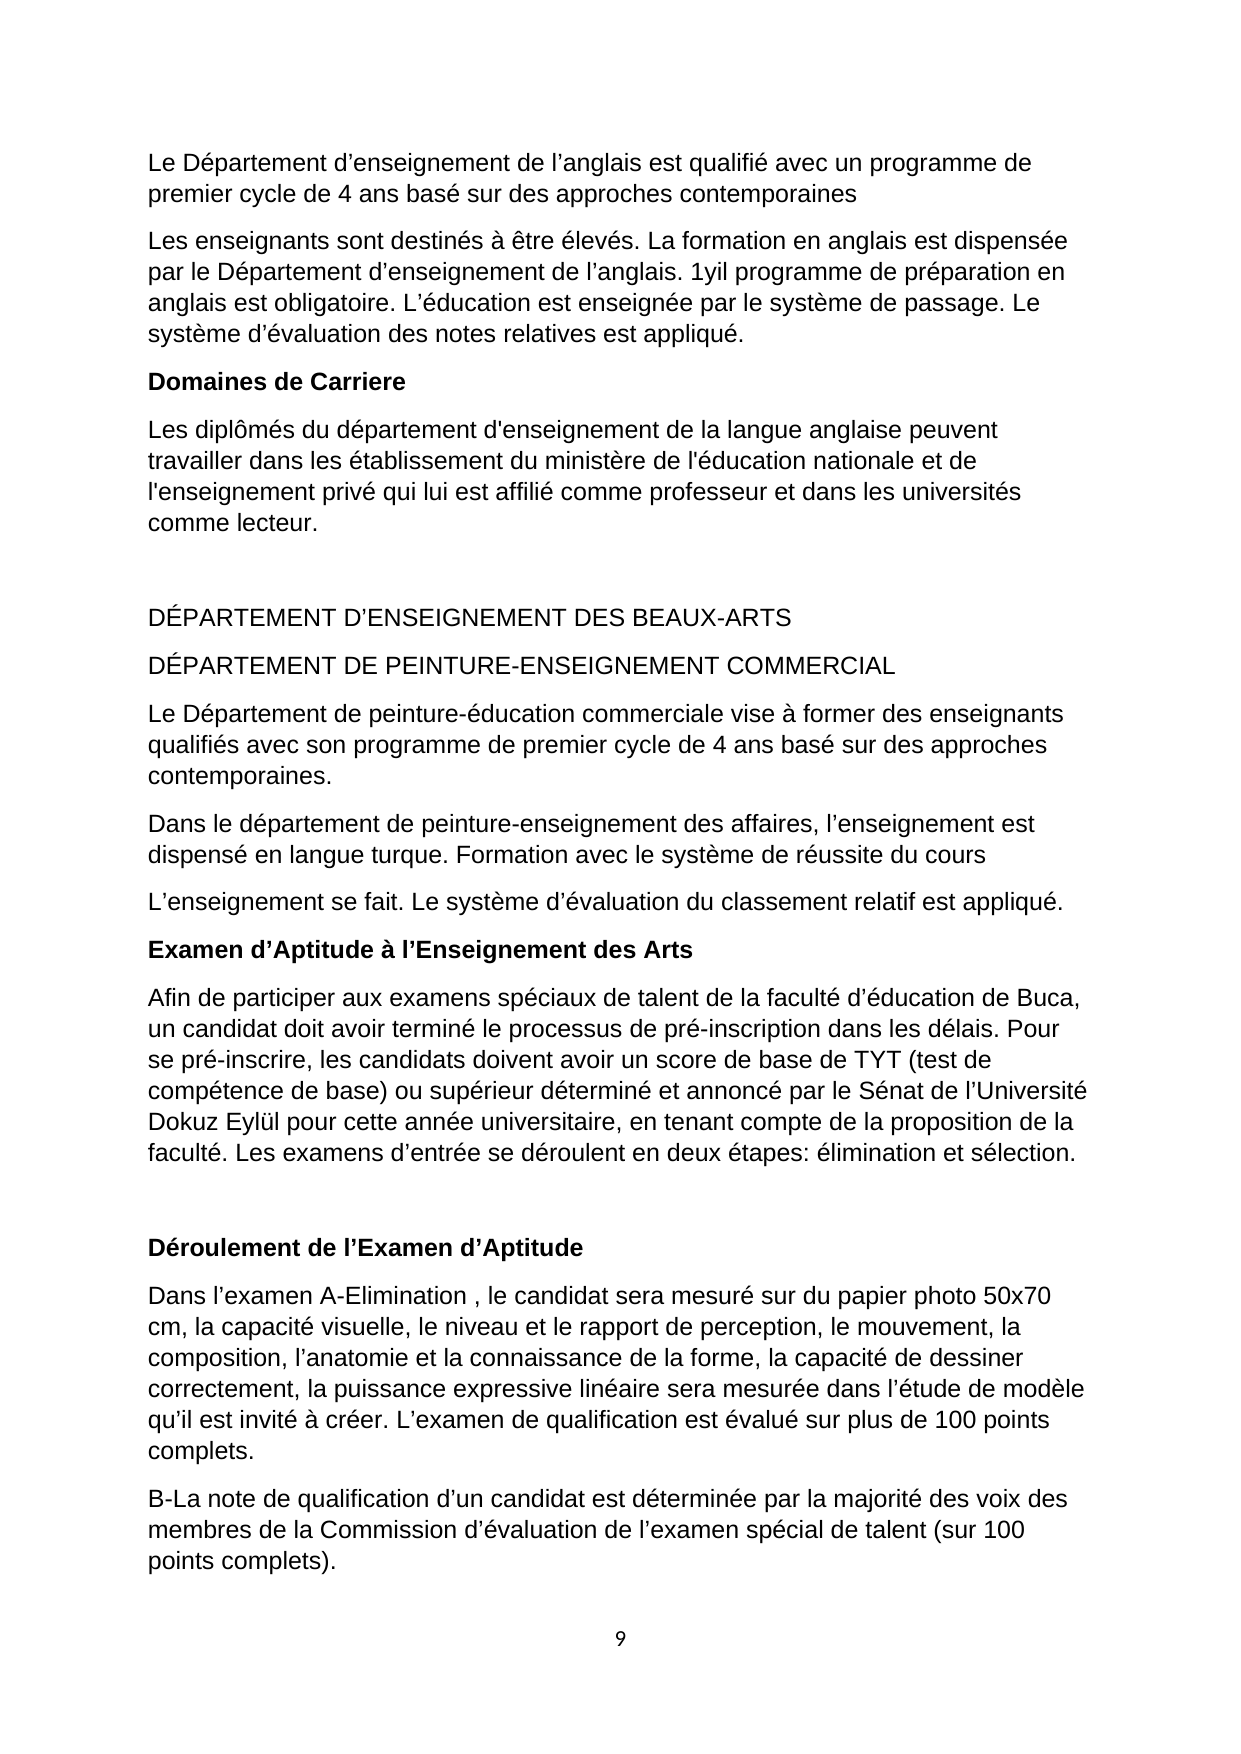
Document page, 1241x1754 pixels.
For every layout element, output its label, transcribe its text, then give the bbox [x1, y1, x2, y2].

text Le Département de peinture-éducation commerciale vise à former des enseignants qualifiés avec son programme de premier cycle de 4 ans basé sur des approches contemporaines. [148, 699, 1093, 790]
text Le Département d’enseignement de l’anglais est qualifié avec un programme de premier cycle de 4 ans basé sur des approches contemporaines [148, 148, 1093, 207]
text Afin de participer aux examens spéciaux de talent de la faculté d’éducation de Buca, un candidat doit avoir terminé le processus de pré-inscription dans les délais. Pour se pré-inscrire, les candidats doivent avoir un score de base de TYT (test de compétence de base) ou supérieur déterminé et annoncé par le Sénat de l’Université Dokuz Eylül pour cette année universitaire, en tenant compte de la proposition de la faculté. Les examens d’entrée se déroulent en deux étapes: élimination et sélection. [148, 983, 1093, 1167]
text L’enseignement se fait. Le système d’évaluation du classement relatif est appliqué. [148, 887, 1093, 916]
text Domaines de Carriere [148, 367, 1093, 396]
text Déroulement de l’Examen d’Aptitude [148, 1233, 1093, 1262]
text Dans l’examen A-Elimination , le candidat sera mesuré sur du papier photo 50x70 cm, la capacité visuelle, le niveau et le rapport de perception, le mouvement, la composition, l’anatomie et la connaissance de la forme, la capacité de dessiner correctement, la puissance expressive linéaire sera mesurée dans l’étude de modèle qu’il est invité à créer. L’examen de qualification est évalué sur plus de 100 points complets. [148, 1281, 1093, 1465]
text Dans le département de peinture-enseignement des affaires, l’enseignement est dispensé en langue turque. Formation avec le système de réussite du cours [148, 809, 1093, 868]
text B-La note de qualification d’un candidat est déterminée par la majorité des voix des membres de la Commission d’évaluation de l’examen spécial de talent (sur 100 points complets). [148, 1484, 1093, 1575]
text Les enseignants sont destinés à être élevés. La formation en anglais est dispensée par le Département d’enseignement de l’anglais. 1yil programme de préparation en anglais est obligatoire. L’éducation est enseignée par le système de passage. Le système d’évaluation des notes relatives est appliqué. [148, 226, 1093, 348]
text Examen d’Aptitude à l’Enseignement des Arts [148, 935, 1093, 964]
text DÉPARTEMENT DE PEINTURE-ENSEIGNEMENT COMMERCIAL [148, 651, 1093, 680]
text DÉPARTEMENT D’ENSEIGNEMENT DES BEAUX-ARTS [148, 603, 1093, 632]
text Les diplômés du département d'enseignement de la langue anglaise peuvent travailler dans les établissement du ministère de l'éducation nationale et de l'enseignement privé qui lui est affilié comme professeur et dans les universités comme lecteur. [148, 415, 1093, 537]
